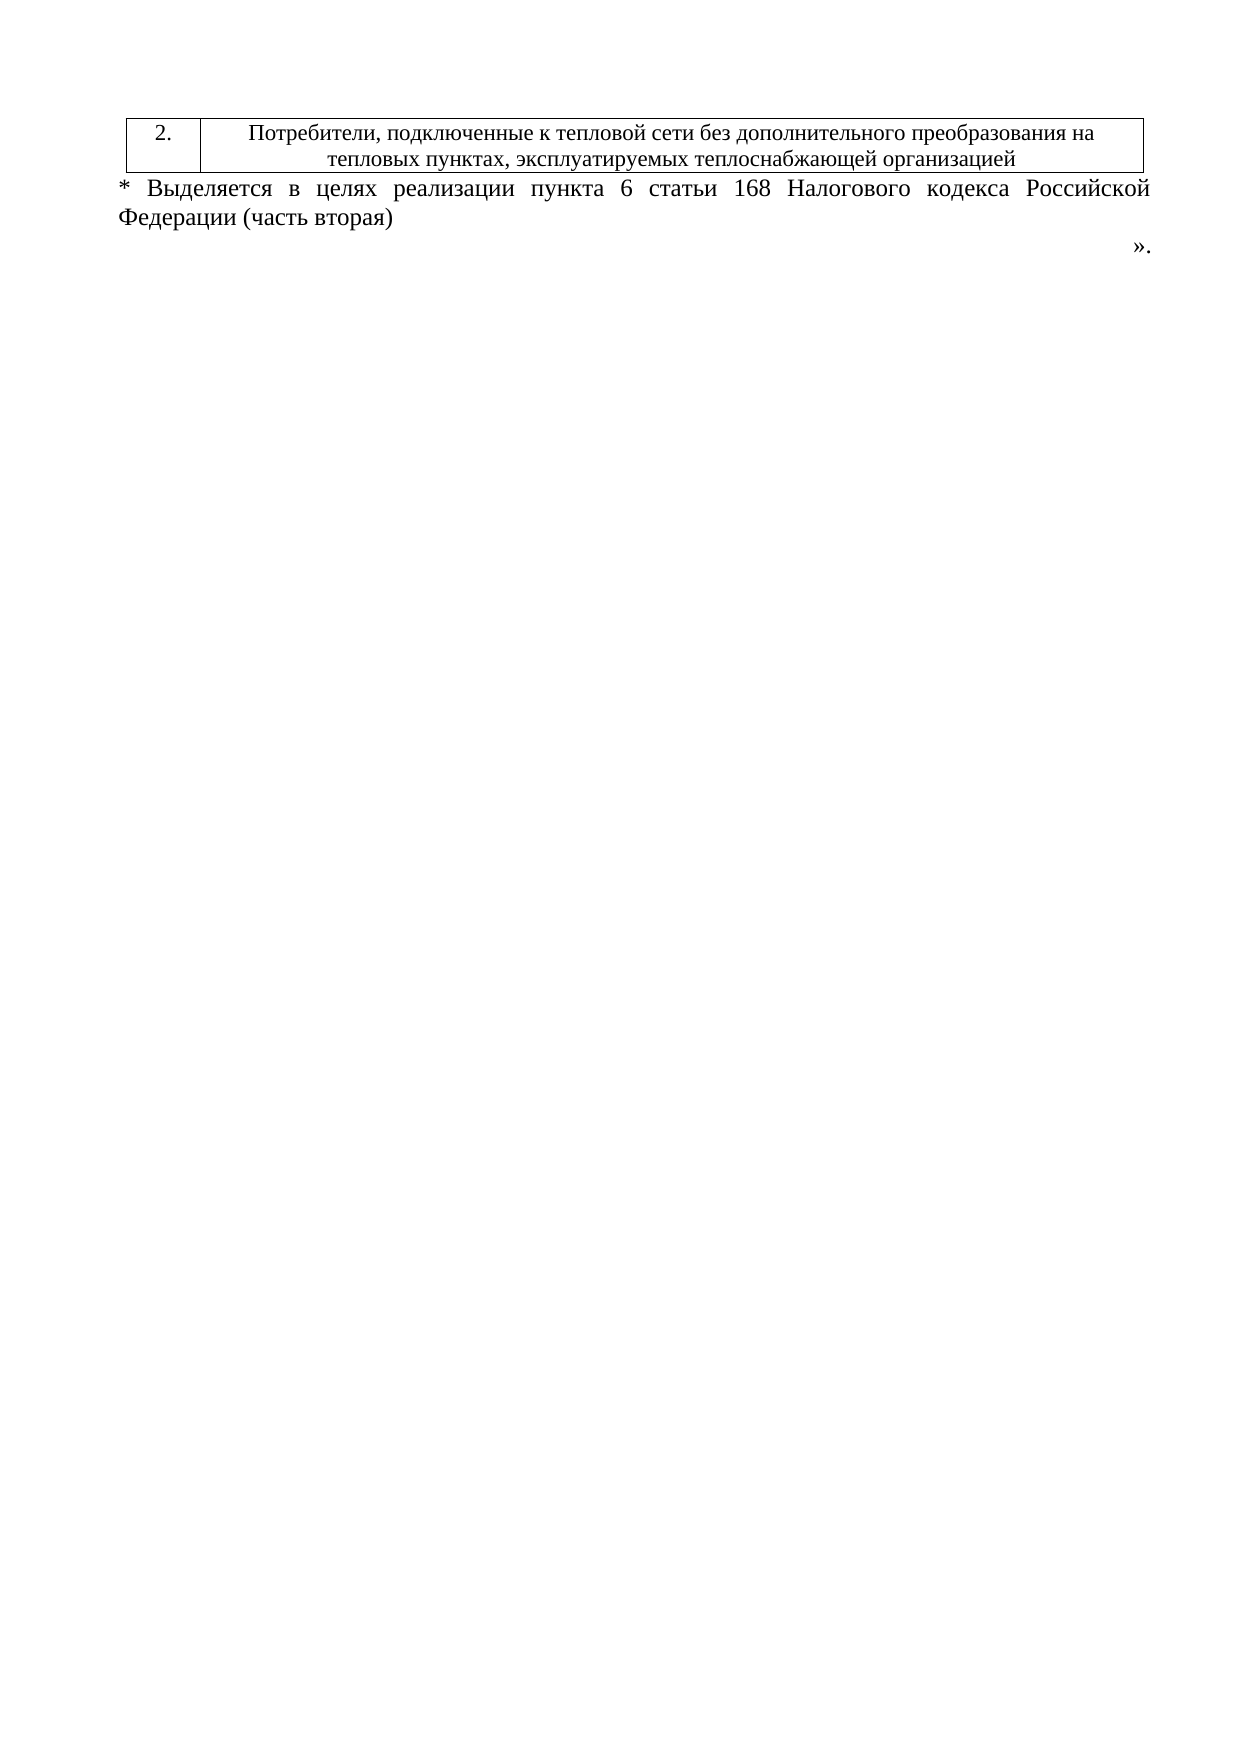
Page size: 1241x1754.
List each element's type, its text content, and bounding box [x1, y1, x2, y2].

text * Выделяется в целях реализации пункта 6 статьи 168 Налогового кодекса Российской Федерации (часть вторая) [118, 173, 1152, 230]
text ». [118, 230, 1152, 259]
table_cell 2. [127, 119, 200, 172]
table_cell Потребители, подключенные к тепловой сети без дополнительного преобразования на тепловых пунктах, эксплуатируемых теплоснабжающей организацией [201, 119, 1143, 172]
